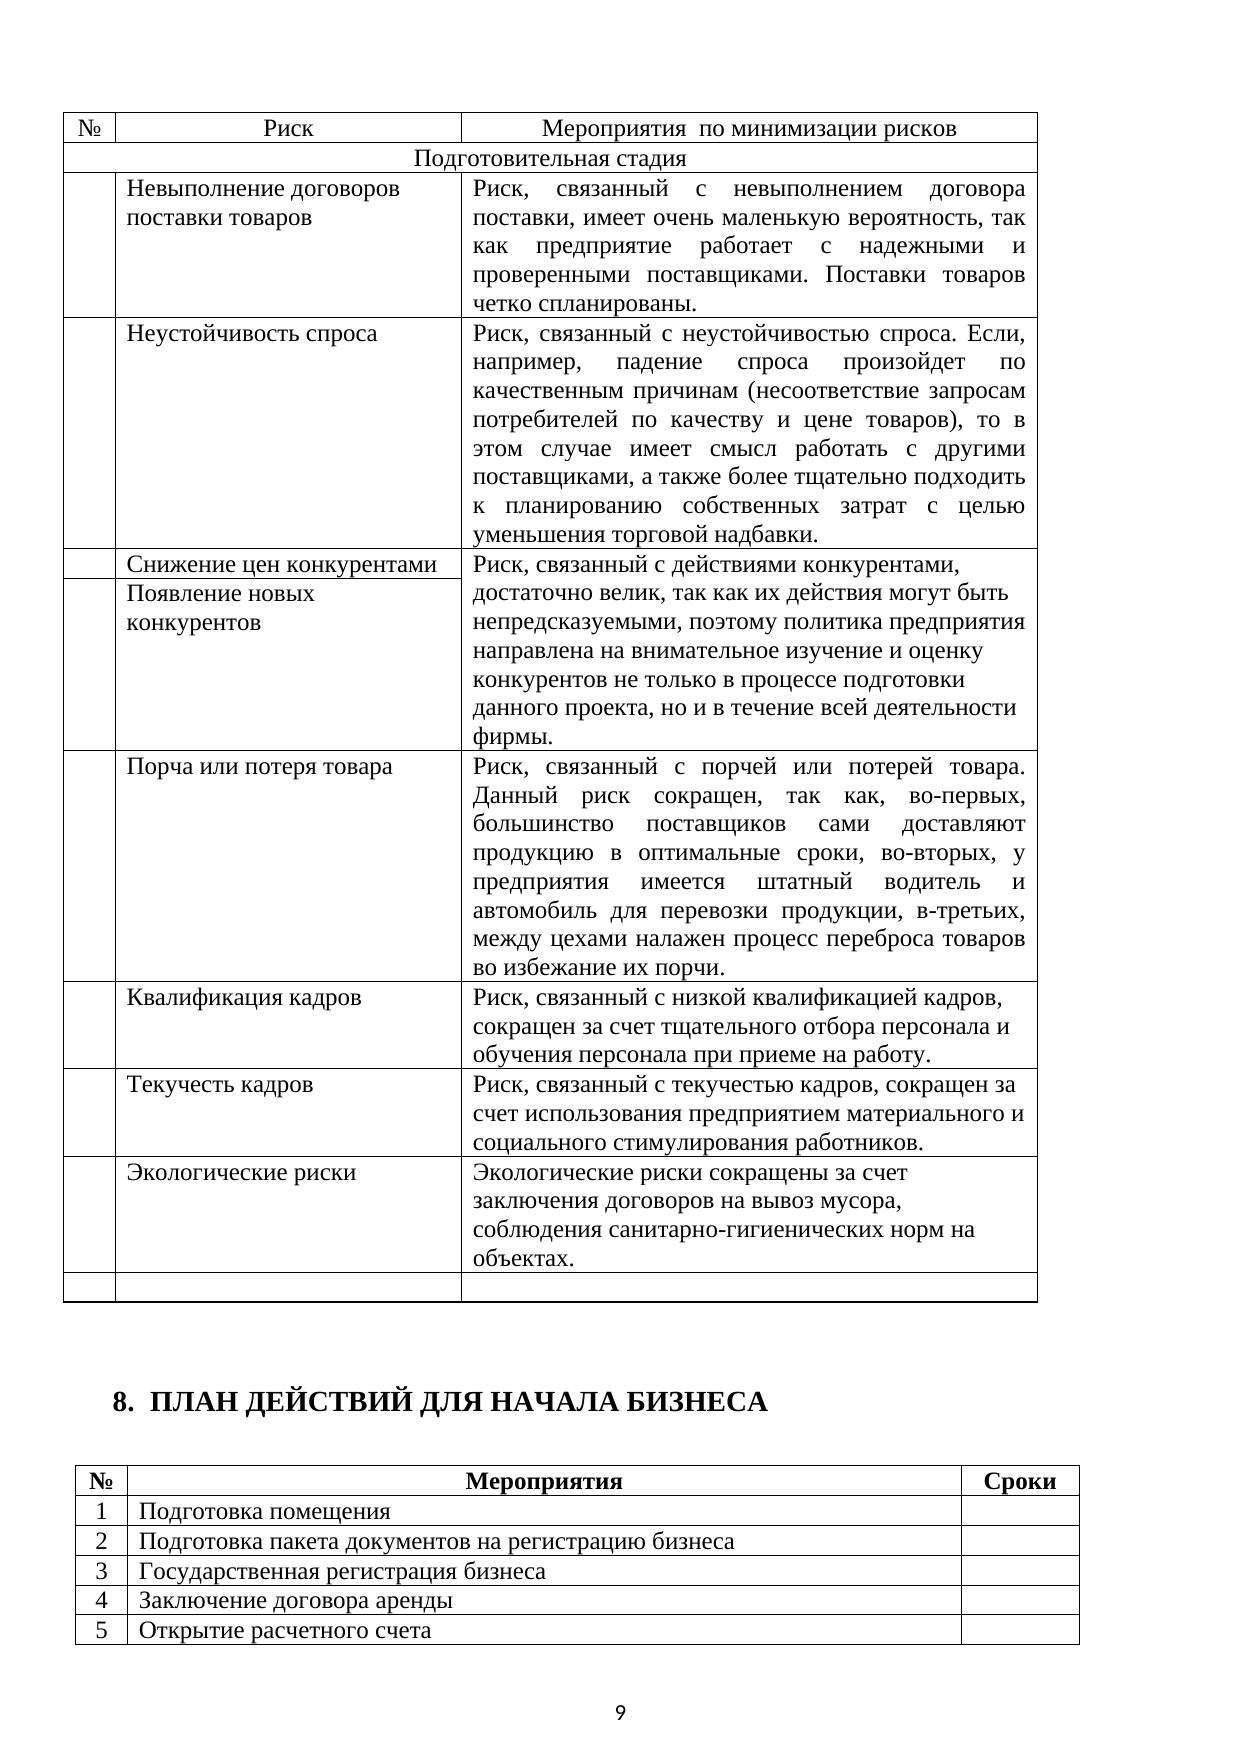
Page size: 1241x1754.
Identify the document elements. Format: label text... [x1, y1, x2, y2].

table_cell 3 [76, 1556, 127, 1584]
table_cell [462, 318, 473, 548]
table_cell Риск, связанный с невыполнением договора поставки, имеет очень маленькую вероятность, так как предприятие работает с надежными и проверенными поставщиками. Поставки товаров четко спланированы. [697, 173, 1037, 317]
table_cell [462, 1273, 1037, 1301]
table_header Мероприятия по минимизации рисков [462, 113, 1037, 142]
table_header № [76, 1466, 127, 1495]
table_header № [64, 113, 115, 142]
table_cell [962, 1556, 1079, 1584]
table_cell [962, 1615, 1079, 1644]
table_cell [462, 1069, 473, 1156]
table_header Мероприятия [128, 1466, 961, 1495]
table_cell [64, 579, 115, 750]
table_cell [64, 982, 115, 1068]
table_cell Риск, связанный с действиями конкурентами, достаточно велик, так как их действия могут быть непредсказуемыми, поэтому политика предприятия направлена на внимательное изучение и оценку конкурентов не только в процессе подготовки данного проекта, но и в течение всей деятельности фирмы. [462, 549, 1037, 750]
table_cell Экологические риски [116, 1157, 461, 1272]
table_cell Квалификация кадров [116, 982, 461, 1068]
table_cell Текучесть кадров [116, 1069, 461, 1156]
table_cell [64, 751, 115, 981]
table_cell Снижение цен конкурентами [116, 549, 461, 577]
table_cell Заключение договора аренды [128, 1586, 961, 1614]
table_cell Подготовительная стадия [64, 143, 1037, 172]
table_cell 5 [76, 1615, 127, 1644]
table_cell [116, 1273, 461, 1301]
table_cell [64, 318, 115, 548]
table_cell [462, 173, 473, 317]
table_cell Порча или потеря товара [116, 751, 461, 981]
table_cell Неустойчивость спроса [116, 318, 461, 548]
table_cell Подготовка помещения [128, 1496, 961, 1525]
table_cell Риск, связанный с низкой квалификацией кадров, сокращен за счет тщательного отбора персонала и обучения персонала при приеме на работу. [462, 982, 1037, 1068]
table_cell Государственная регистрация бизнеса [128, 1556, 961, 1584]
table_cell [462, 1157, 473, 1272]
table_cell Экологические риски сокращены за счет заключения договоров на вывоз мусора, соблюдения санитарно-гигиенических норм на объектах. [575, 1157, 1037, 1272]
table_cell 1 [76, 1496, 127, 1525]
table_cell [64, 1069, 115, 1156]
table_header Сроки [962, 1466, 1079, 1495]
table_cell [962, 1586, 1079, 1614]
table_header Риск [116, 113, 461, 142]
table_cell [64, 1157, 115, 1272]
table_cell Риск, связанный с неустойчивостью спроса. Если, например, падение спроса произойдет по качественным причинам (несоответствие запросам потребителей по качеству и цене товаров), то в этом случае имеет смысл работать с другими поставщиками, а также более тщательно подходить к планированию собственных затрат с целью уменьшения торговой надбавки. [819, 318, 1037, 548]
table_cell 2 [76, 1526, 127, 1555]
table_cell Подготовка пакета документов на регистрацию бизнеса [128, 1526, 961, 1555]
table_cell Невыполнение договоров поставки товаров [116, 173, 461, 317]
table_cell [64, 173, 115, 317]
table_cell Риск, связанный с текучестью кадров, сокращен за счет использования предприятием материального и социального стимулирования работников. [924, 1069, 1037, 1156]
table_cell [962, 1526, 1079, 1555]
table_cell Появление новых конкурентов [116, 579, 461, 750]
subtitle ПЛАН ДЕЙСТВИЙ ДЛЯ НАЧАЛА БИЗНЕСА [112, 1384, 1165, 1418]
table_cell [64, 549, 115, 577]
table_cell 4 [76, 1586, 127, 1614]
table_cell [64, 1273, 115, 1301]
table_cell Открытие расчетного счета [128, 1615, 961, 1644]
table_cell [962, 1496, 1079, 1525]
table_cell Риск, связанный с порчей или потерей товара. Данный риск сокращен, так как, во-первых, большинство поставщиков сами доставляют продукцию в оптимальные сроки, во-вторых, у предприятия имеется штатный водитель и автомобиль для перевозки продукции, в-третьих, между цехами налажен процесс переброса товаров во избежание их порчи. [462, 751, 1037, 981]
